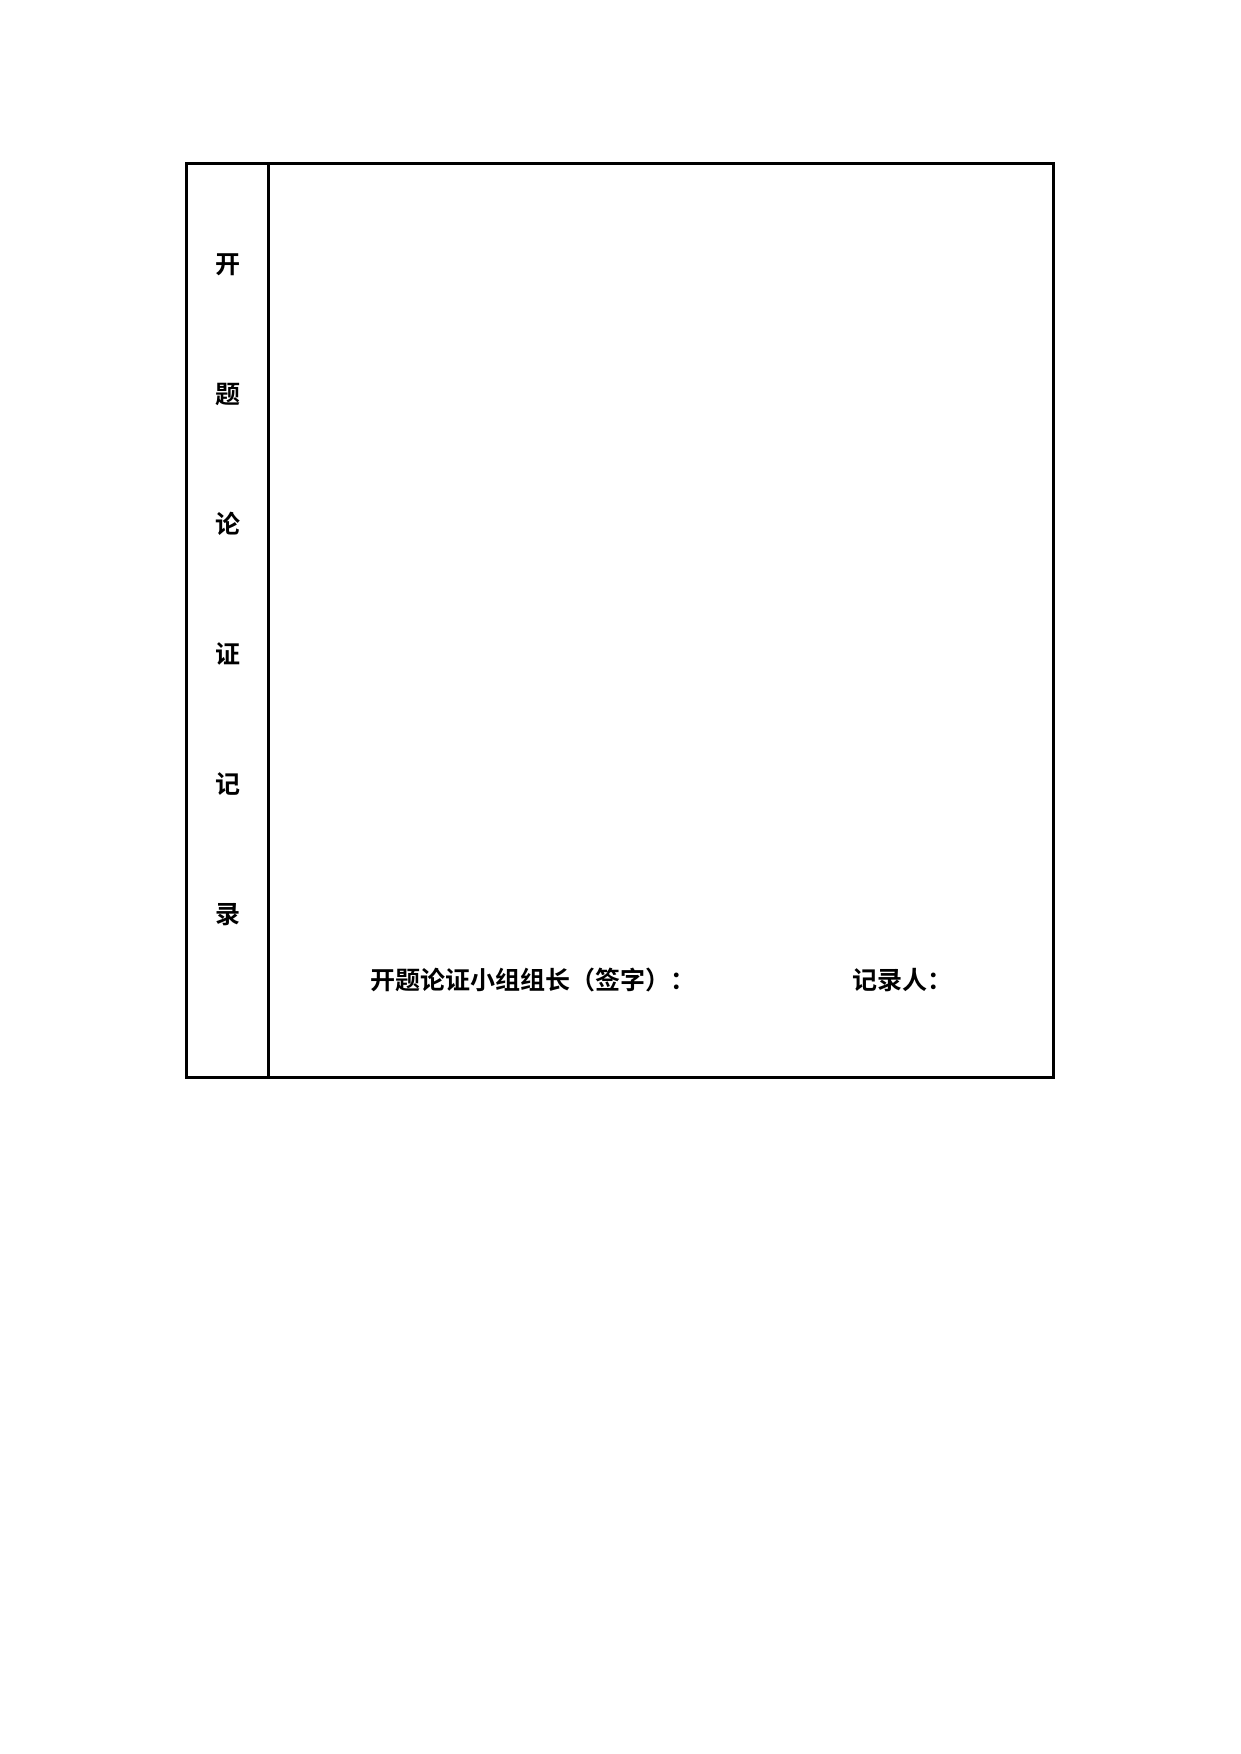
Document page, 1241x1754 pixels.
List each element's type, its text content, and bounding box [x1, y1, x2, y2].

table_cell 开 题 论 证 记 录 [188, 165, 267, 1076]
table_cell 开题论证小组组长（签字）： 记录人： [270, 165, 1052, 1076]
